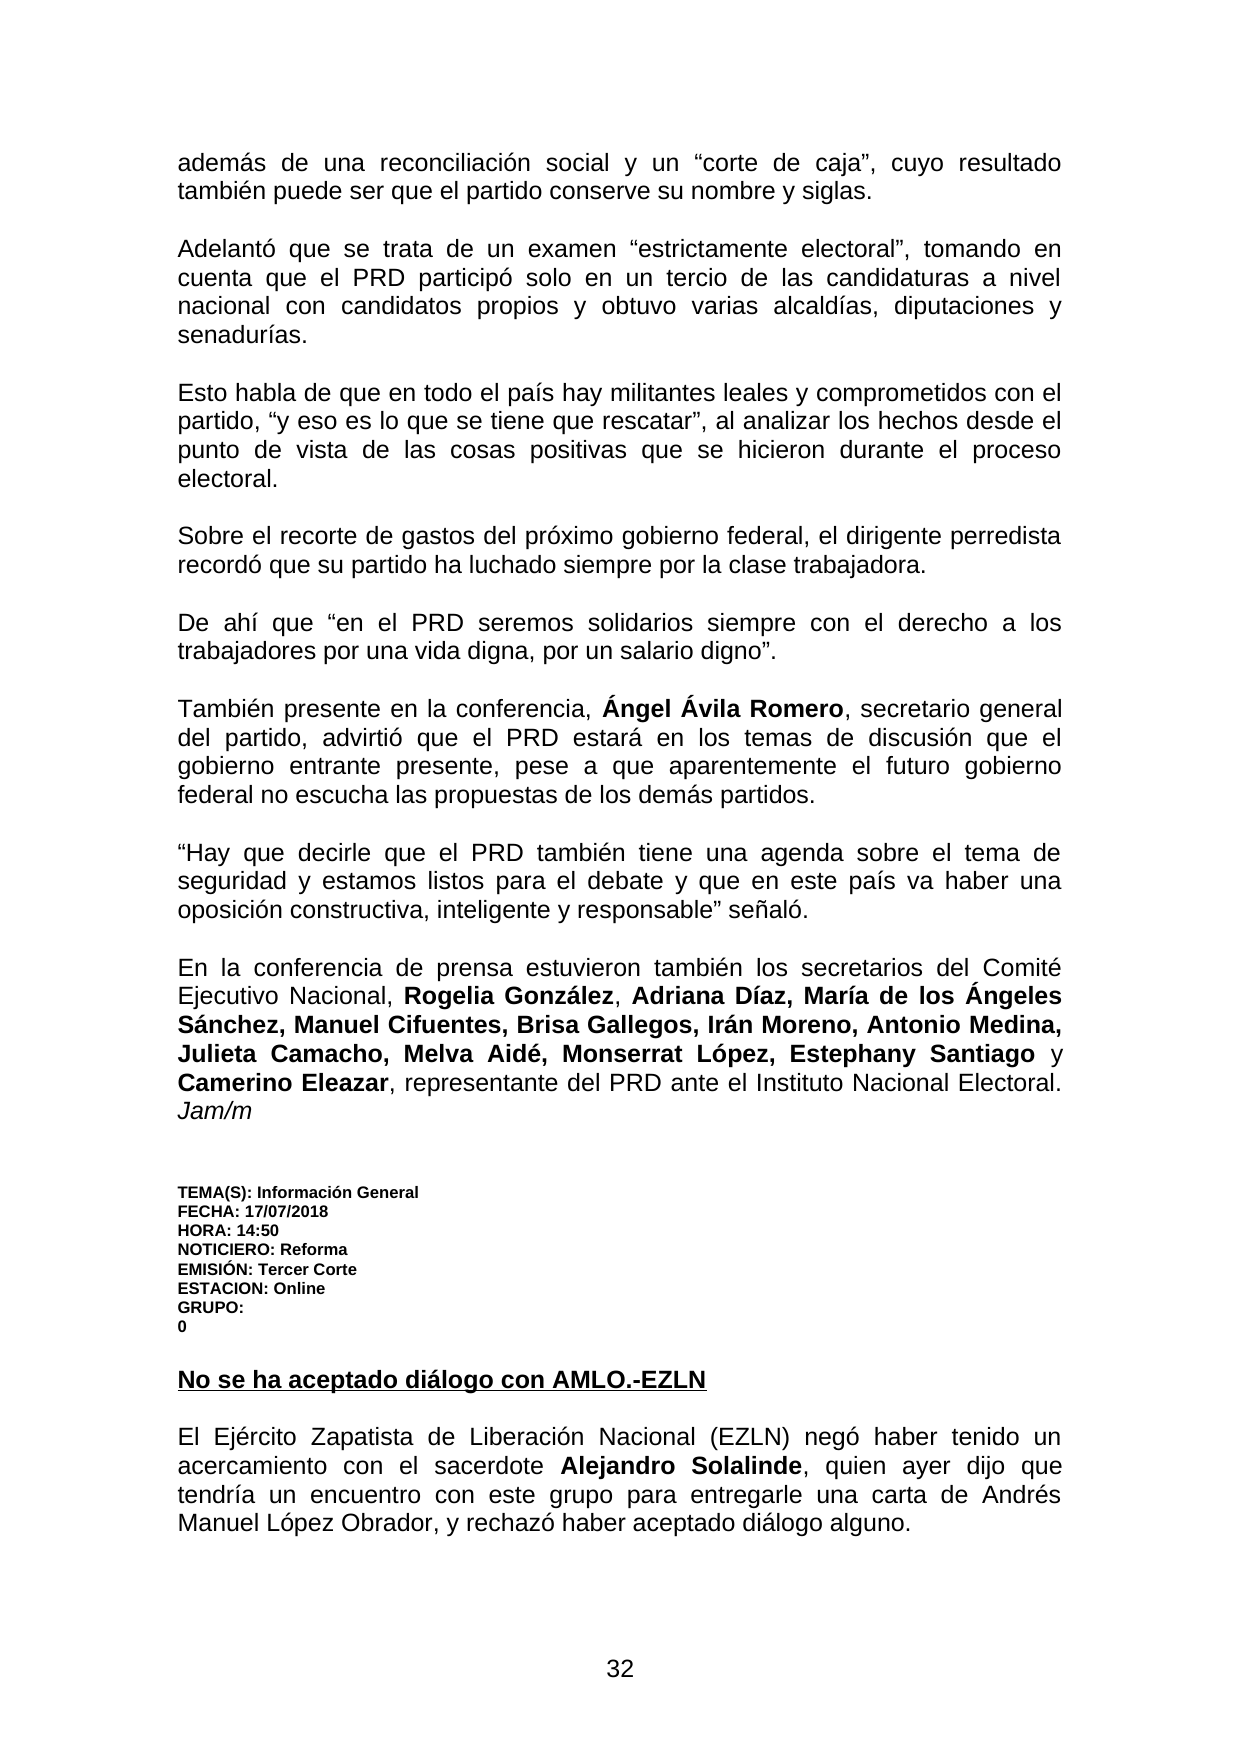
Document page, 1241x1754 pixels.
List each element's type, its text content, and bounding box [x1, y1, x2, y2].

text GRUPO: [177, 1298, 1063, 1317]
text “Hay que decirle que el PRD también tiene una agenda sobre el tema de seguridad y estamos listos para el debate y que en este país va haber una oposición constructiva, inteligente y responsable” señaló. [177, 838, 1063, 924]
text NOTICIERO: Reforma [177, 1240, 1063, 1259]
text De ahí que “en el PRD seremos solidarios siempre con el derecho a los trabajadores por una vida digna, por un salario digno”. [177, 608, 1063, 665]
text El Ejército Zapatista de Liberación Nacional (EZLN) negó haber tenido un acercamiento con el sacerdote Alejandro Solalinde, quien ayer dijo que tendría un encuentro con este grupo para entregarle una carta de Andrés Manuel López Obrador, y rechazó haber aceptado diálogo alguno. [177, 1422, 1063, 1537]
text Sobre el recorte de gastos del próximo gobierno federal, el dirigente perredista recordó que su partido ha luchado siempre por la clase trabajadora. [177, 521, 1063, 579]
text HORA: 14:50 [177, 1221, 1063, 1240]
text EMISIÓN: Tercer Corte [177, 1259, 1063, 1278]
text También presente en la conferencia, Ángel Ávila Romero, secretario general del partido, advirtió que el PRD estará en los temas de discusión que el gobierno entrante presente, pese a que aparentemente el futuro gobierno federal no escucha las propuestas de los demás partidos. [177, 694, 1063, 809]
text 0 [177, 1317, 1063, 1336]
text En la conferencia de prensa estuvieron también los secretarios del Comité Ejecutivo Nacional, Rogelia González, Adriana Díaz, María de los Ángeles Sánchez, Manuel Cifuentes, Brisa Gallegos, Irán Moreno, Antonio Medina, Julieta Camacho, Melva Aidé, Monserrat López, Estephany Santiago y Camerino Eleazar, representante del PRD ante el Instituto Nacional Electoral. Jam/m [177, 953, 1063, 1125]
text Adelantó que se trata de un examen “estrictamente electoral”, tomando en cuenta que el PRD participó solo en un tercio de las candidaturas a nivel nacional con candidatos propios y obtuvo varias alcaldías, diputaciones y senadurías. [177, 234, 1063, 349]
text Esto habla de que en todo el país hay militantes leales y comprometidos con el partido, “y eso es lo que se tiene que rescatar”, al analizar los hechos desde el punto de vista de las cosas positivas que se hicieron durante el proceso electoral. [177, 378, 1063, 493]
text ESTACION: Online [177, 1278, 1063, 1298]
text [177, 148, 1063, 205]
text FECHA: 17/07/2018 [177, 1202, 1063, 1221]
text No se ha aceptado diálogo con AMLO.-EZLN [177, 1365, 1063, 1393]
text TEMA(S): Información General [177, 1183, 1063, 1202]
